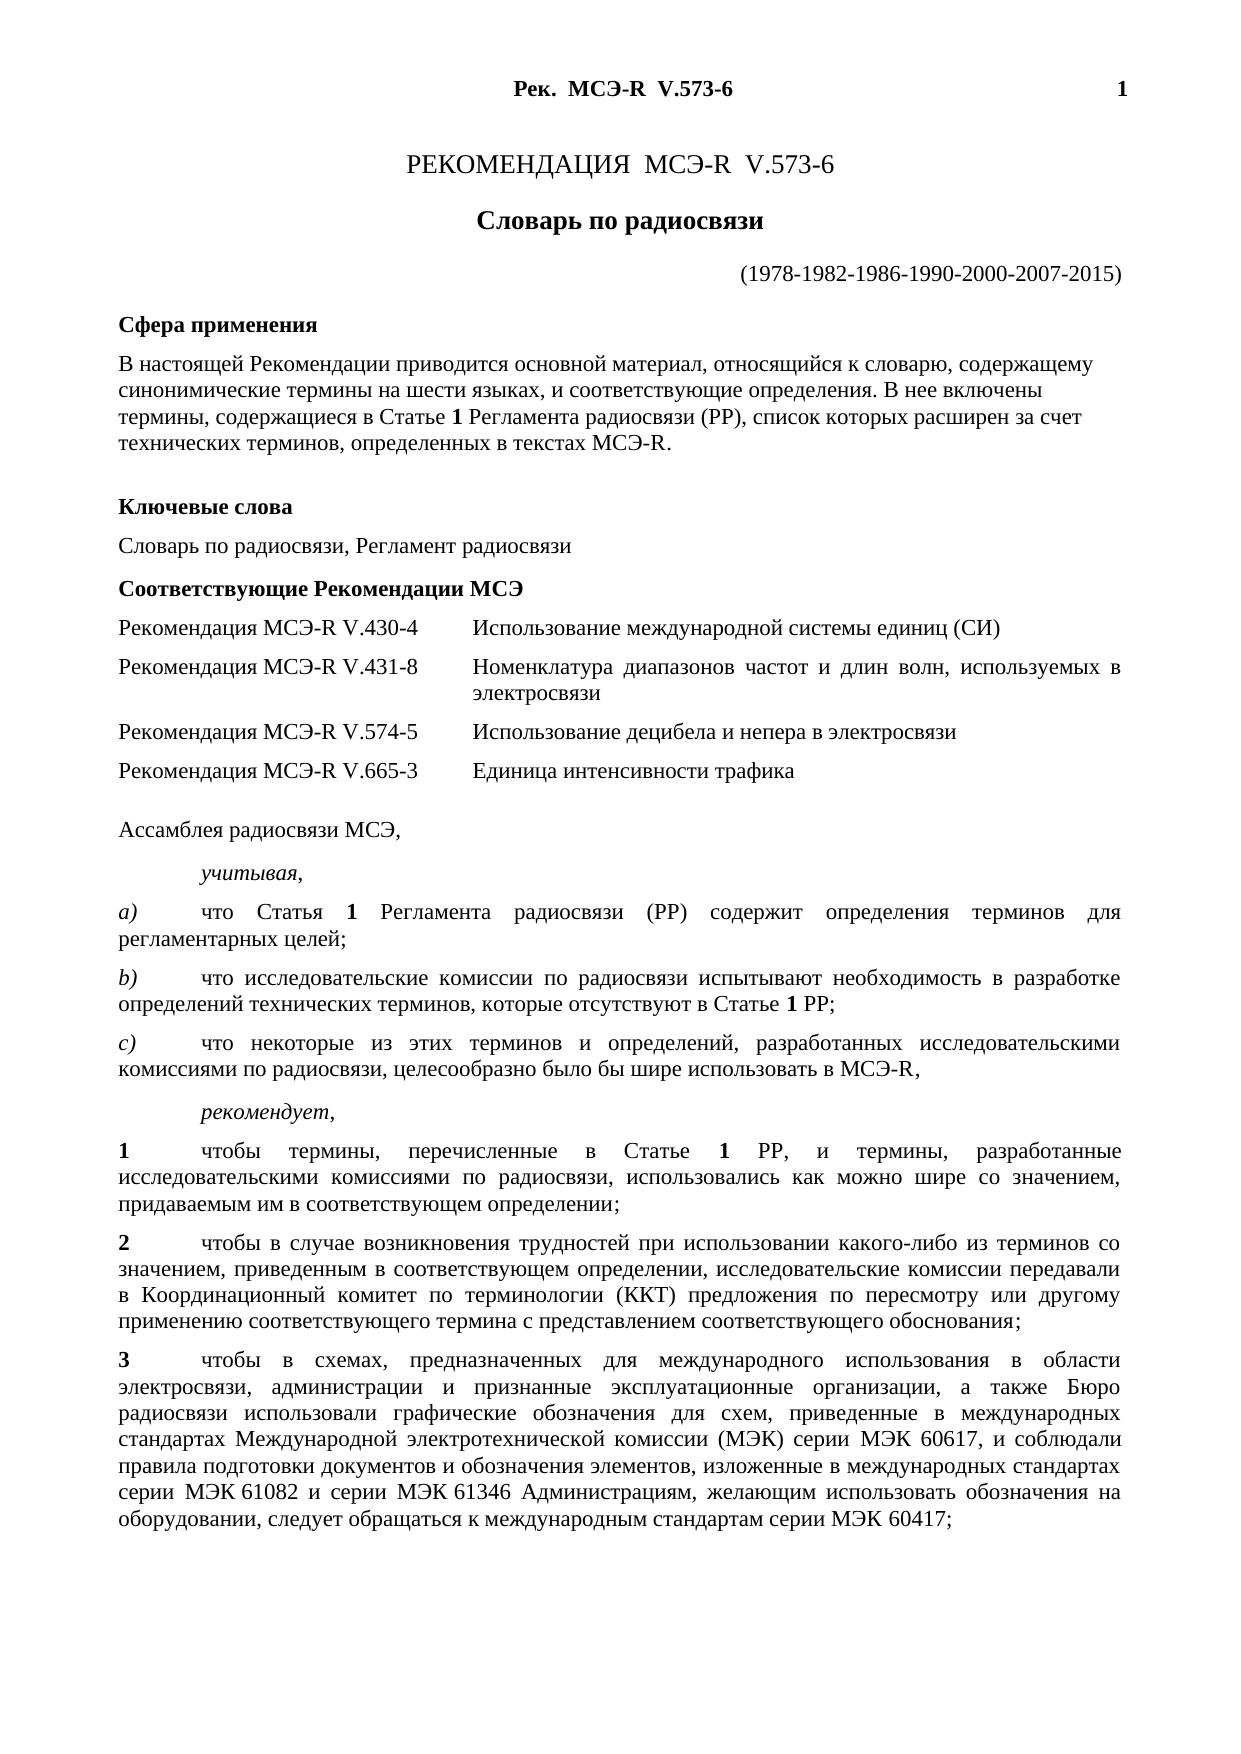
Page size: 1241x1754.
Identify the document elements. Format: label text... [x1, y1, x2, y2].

text Рекомендация МСЭ-R V.574-5 Использование децибела и непера в электросвязи [118, 718, 1122, 744]
text Рекомендация МСЭ-R V.431-8 Номенклатура диапазонов частот и длин волн, используемых в электросвязи [118, 653, 1122, 705]
subtitle Сфера применения [118, 311, 1122, 338]
text (1978-1982-1986-1990-2000-2007-2015) [118, 260, 1122, 286]
text 3 чтобы в схемах, предназначенных для международного использования в области электросвязи, администрации и признанные эксплуатационные организации, а также Бюро радиосвязи использовали графические обозначения для схем, приведенные в международных стандартах Международной электротехнической комиссии (МЭК) серии МЭК 60617, и соблюдали правила подготовки документов и обозначения элементов, изложенные в международных стандартах серии МЭК 61082 и серии МЭК 61346 Администрациям, желающим использовать обозначения на оборудовании, следует обращаться к международным стандартам серии МЭК 60417; [118, 1346, 1122, 1531]
title Ассамблея радиосвязи МСЭ, [118, 816, 1122, 843]
text b) что исследовательские комиссии по радиосвязи испытывают необходимость в разработке определений технических терминов, которые отсутствуют в Статье 1 РР; [118, 963, 1122, 1016]
text Рекомендация МСЭ-R V.430-4 Использование международной системы единиц (СИ) [118, 614, 1122, 640]
text a) что Статья 1 Регламента радиосвязи (РР) содержит определения терминов для регламентарных целей; [118, 898, 1122, 951]
text 1 чтобы термины, перечисленные в Статье 1 РР, и термины, разработанные исследовательскими комиссиями по радиосвязи, использовались как можно шире со значением, придаваемым им в соответствующем определении; [118, 1137, 1122, 1216]
text Словарь по радиосвязи, Регламент радиосвязи [118, 532, 1122, 558]
text учитывая, [201, 859, 1122, 886]
text РЕКОМЕНДАЦИЯ МСЭ-R V.573-6 [118, 148, 1122, 179]
text В настоящей Рекомендации приводится основной материал, относящийся к словарю, содержащему синонимические термины на шести языках, и соответствующие определения. В нее включены термины, содержащиеся в Статье 1 Регламента радиосвязи (РР), список которых расширен за счет технических терминов, определенных в текстах МСЭ-R. [118, 350, 1122, 456]
text 2 чтобы в случае возникновения трудностей при использовании какого-либо из терминов со значением, приведенным в соответствующем определении, исследовательские комиссии передавали в Координационный комитет по терминологии (ККТ) предложения по пересмотру или другому применению соответствующего термина с представлением соответствующего обоснования; [118, 1228, 1122, 1334]
text c) что некоторые из этих терминов и определений, разработанных исследовательскими комиссиями по радиосвязи, целесообразно было бы шире использовать в МСЭ-R, [118, 1029, 1122, 1081]
subtitle Ключевые слова [118, 493, 1122, 519]
text рекомендует, [201, 1098, 1122, 1124]
text Рекомендация МСЭ-R V.665-3 Единица интенсивности трафика [118, 757, 1122, 783]
title Словарь по радиосвязи [118, 204, 1122, 235]
subtitle Соответствующие Рекомендации МСЭ [118, 575, 1122, 601]
